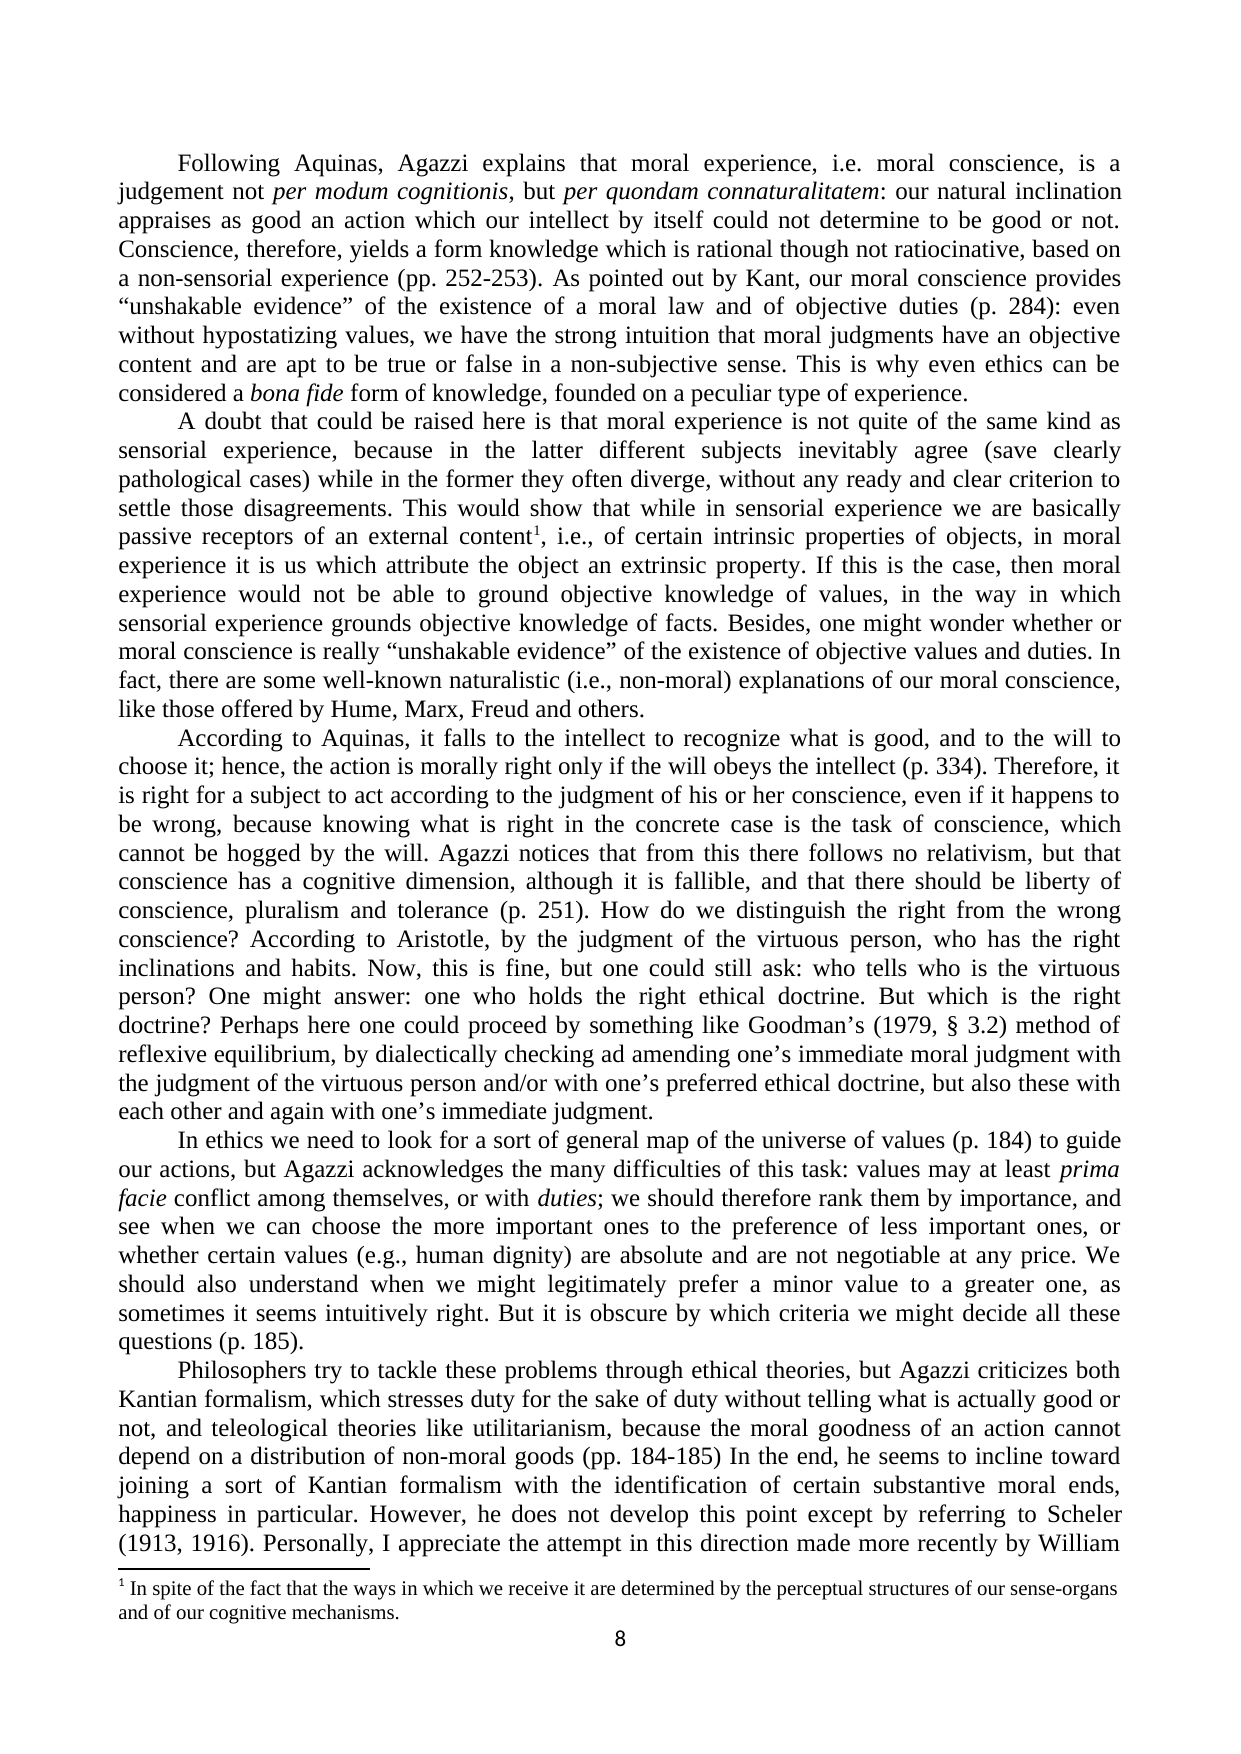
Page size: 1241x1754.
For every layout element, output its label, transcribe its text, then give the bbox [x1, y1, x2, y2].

text A doubt that could be raised here is that moral experience is not quite of the same kind as sensorial experience, because in the latter different subjects inevitably agree (save clearly pathological cases) while in the former they often diverge, without any ready and clear criterion to settle those disagreements. This would show that while in sensorial experience we are basically passive receptors of an external content, i.e., of certain intrinsic properties of objects, in moral experience it is us which attribute the object an extrinsic property. If this is the case, then moral experience would not be able to ground objective knowledge of values, in the way in which sensorial experience grounds objective knowledge of facts. Besides, one might wonder whether or moral conscience is really “unshakable evidence” of the existence of objective values and duties. In fact, there are some well-known naturalistic (i.e., non-moral) explanations of our moral conscience, like those offered by Hume, Marx, Freud and others. [118, 406, 1122, 723]
text Following Aquinas, Agazzi explains that moral experience, i.e. moral conscience, is a judgement not per modum cognitionis, but per quondam connaturalitatem: our natural inclination appraises as good an action which our intellect by itself could not determine to be good or not. Conscience, therefore, yields a form knowledge which is rational though not ratiocinative, based on a non-sensorial experience (pp. 252-253). As pointed out by Kant, our moral conscience provides “unshakable evidence” of the existence of a moral law and of objective duties (p. 284): even without hypostatizing values, we have the strong intuition that moral judgments have an objective content and are apt to be true or false in a non-subjective sense. This is why even ethics can be considered a bona fide form of knowledge, founded on a peculiar type of experience. [118, 148, 1122, 406]
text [118, 1355, 1122, 1556]
text According to Aquinas, it falls to the intellect to recognize what is good, and to the will to choose it; hence, the action is morally right only if the will obeys the intellect (p. 334). Therefore, it is right for a subject to act according to the judgment of his or her conscience, even if it happens to be wrong, because knowing what is right in the concrete case is the task of conscience, which cannot be hogged by the will. Agazzi notices that from this there follows no relativism, but that conscience has a cognitive dimension, although it is fallible, and that there should be liberty of conscience, pluralism and tolerance (p. 251). How do we distinguish the right from the wrong conscience? According to Aristotle, by the judgment of the virtuous person, who has the right inclinations and habits. Now, this is fine, but one could still ask: who tells who is the virtuous person? One might answer: one who holds the right ethical doctrine. But which is the right doctrine? Perhaps here one could proceed by something like Goodman’s (1979, § 3.2) method of reflexive equilibrium, by dialectically checking ad amending one’s immediate moral judgment with the judgment of the virtuous person and/or with one’s preferred ethical doctrine, but also these with each other and again with one’s immediate judgment. [118, 723, 1122, 1125]
text In ethics we need to look for a sort of general map of the universe of values (p. 184) to guide our actions, but Agazzi acknowledges the many difficulties of this task: values may at least prima facie conflict among themselves, or with duties; we should therefore rank them by importance, and see when we can choose the more important ones to the preference of less important ones, or whether certain values (e.g., human dignity) are absolute and are not negotiable at any price. We should also understand when we might legitimately prefer a minor value to a greater one, as sometimes it seems intuitively right. But it is obscure by which criteria we might decide all these questions (p. 185). [118, 1125, 1122, 1355]
